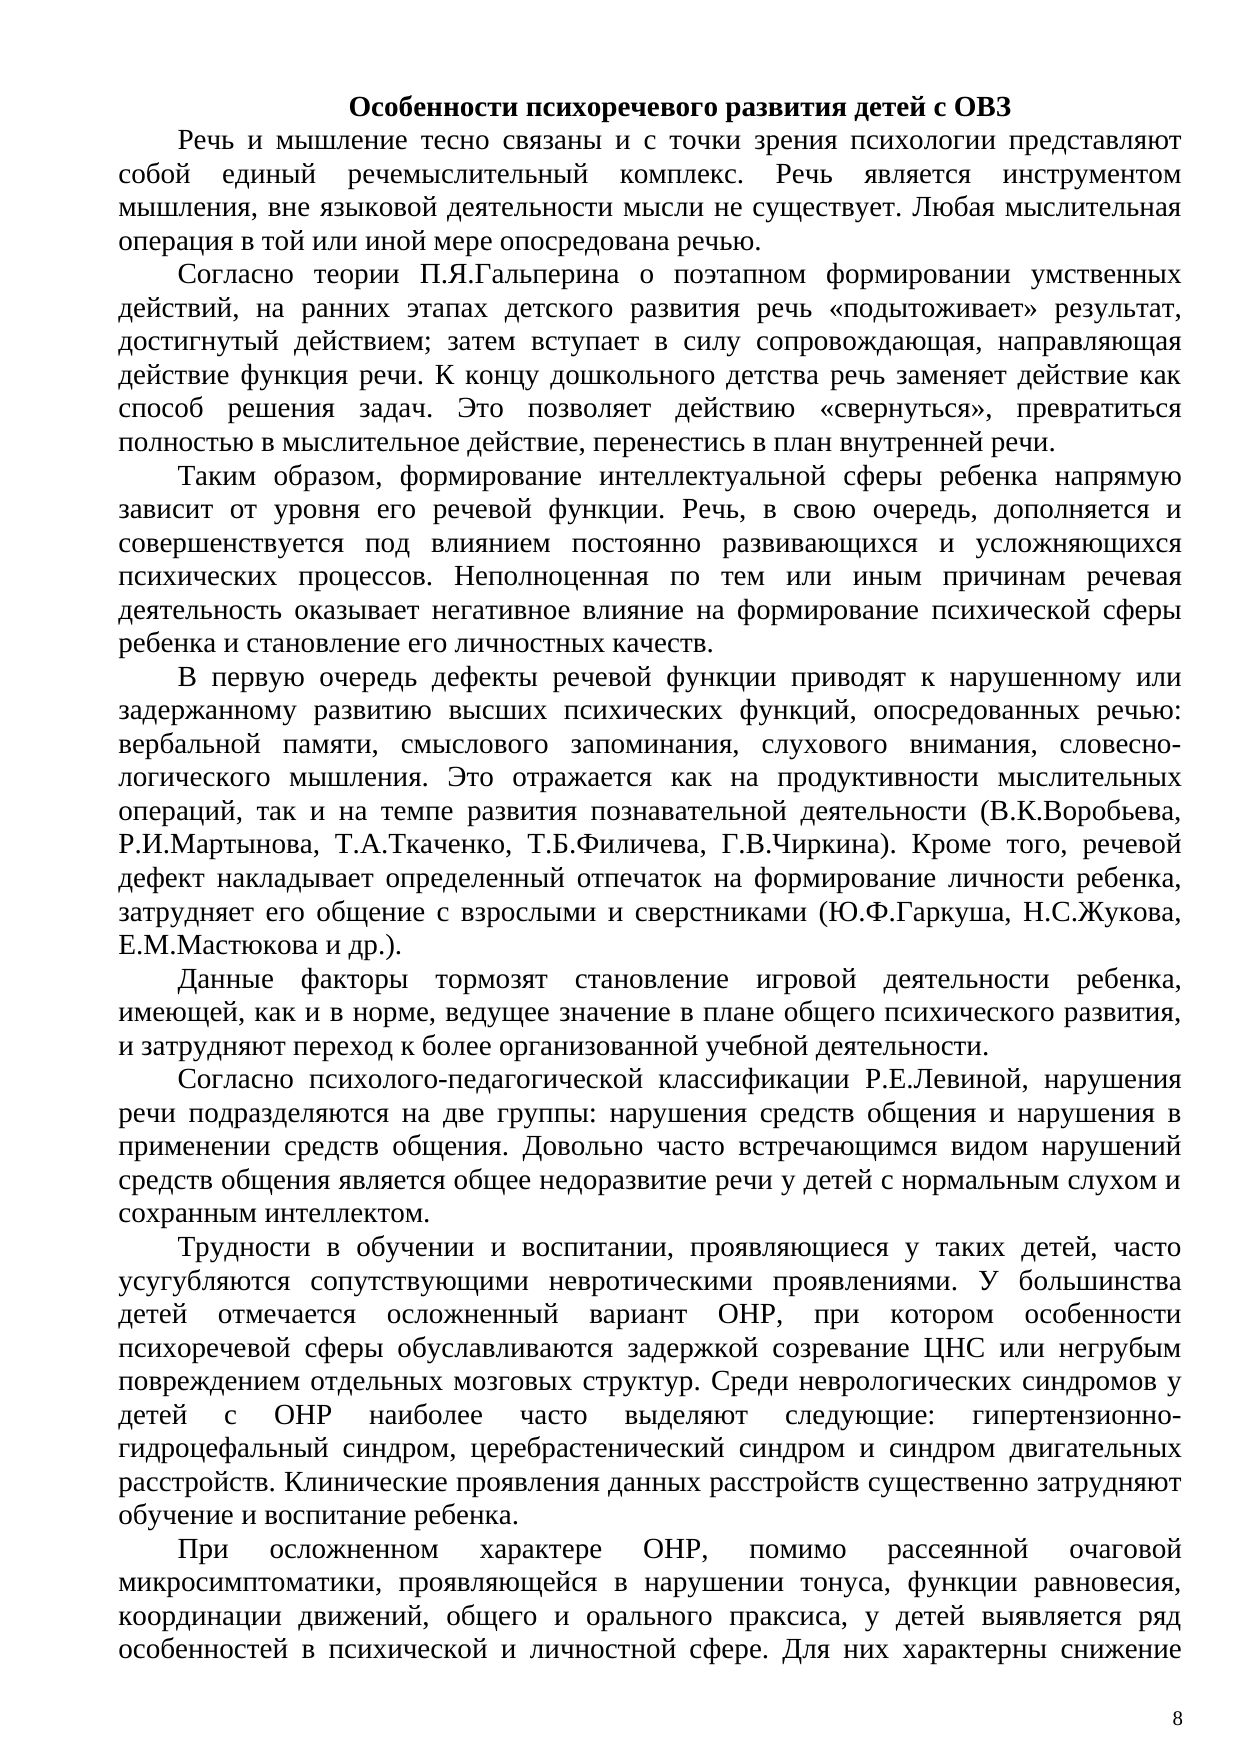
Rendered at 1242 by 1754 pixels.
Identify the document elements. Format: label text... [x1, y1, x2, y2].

text Согласно психолого-педагогической классификации Р.Е.Левиной, нарушения речи подразделяются на две группы: нарушения средств общения и нарушения в применении средств общения. Довольно часто встречающимся видом нарушений средств общения является общее недоразвитие речи у детей с нормальным слухом и сохранным интеллектом. [118, 1061, 1183, 1229]
text Согласно теории П.Я.Гальперина о поэтапном формировании умственных действий, на ранних этапах детского развития речь «подытоживает» результат, достигнутый действием; затем вступает в силу сопровождающая, направляющая действие функция речи. К концу дошкольного детства речь заменяет действие как способ решения задач. Это позволяет действию «свернуться», превратиться полностью в мыслительное действие, перенестись в план внутренней речи. [118, 256, 1183, 458]
text Таким образом, формирование интеллектуальной сферы ребенка напрямую зависит от уровня его речевой функции. Речь, в свою очередь, дополняется и совершенствуется под влиянием постоянно развивающихся и усложняющихся психических процессов. Неполноценная по тем или иным причинам речевая деятельность оказывает негативное влияние на формирование психической сферы ребенка и становление его личностных качеств. [118, 458, 1183, 659]
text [118, 1531, 1183, 1665]
text Данные факторы тормозят становление игровой деятельности ребенка, имеющей, как и в норме, ведущее значение в плане общего психического развития, и затрудняют переход к более организованной учебной деятельности. [118, 961, 1183, 1061]
text Трудности в обучении и воспитании, проявляющиеся у таких детей, часто усугубляются сопутствующими невротическими проявлениями. У большинства детей отмечается осложненный вариант ОНР, при котором особенности психоречевой сферы обуславливаются задержкой созревание ЦНС или негрубым повреждением отдельных мозговых структур. Среди неврологических синдромов у детей с ОНР наиболее часто выделяют следующие: гипертензионно-гидроцефальный синдром, церебрастенический синдром и синдром двигательных расстройств. Клинические проявления данных расстройств существенно затрудняют обучение и воспитание ребенка. [118, 1229, 1183, 1531]
text Особенности психоречевого развития детей с ОВЗ [118, 89, 1183, 122]
text В первую очередь дефекты речевой функции приводят к нарушенному или задержанному развитию высших психических функций, опосредованных речью: вербальной памяти, смыслового запоминания, слухового внимания, словесно-логического мышления. Это отражается как на продуктивности мыслительных операций, так и на темпе развития познавательной деятельности (В.К.Воробьева, Р.И.Мартынова, Т.А.Ткаченко, Т.Б.Филичева, Г.В.Чиркина). Кроме того, речевой дефект накладывает определенный отпечаток на формирование личности ребенка, затрудняет его общение с взрослыми и сверстниками (Ю.Ф.Гаркуша, Н.С.Жукова, Е.М.Мастюкова и др.). [118, 659, 1183, 961]
text Речь и мышление тесно связаны и с точки зрения психологии представляют собой единый речемыслительный комплекс. Речь является инструментом мышления, вне языковой деятельности мысли не существует. Любая мыслительная операция в той или иной мере опосредована речью. [118, 122, 1183, 256]
